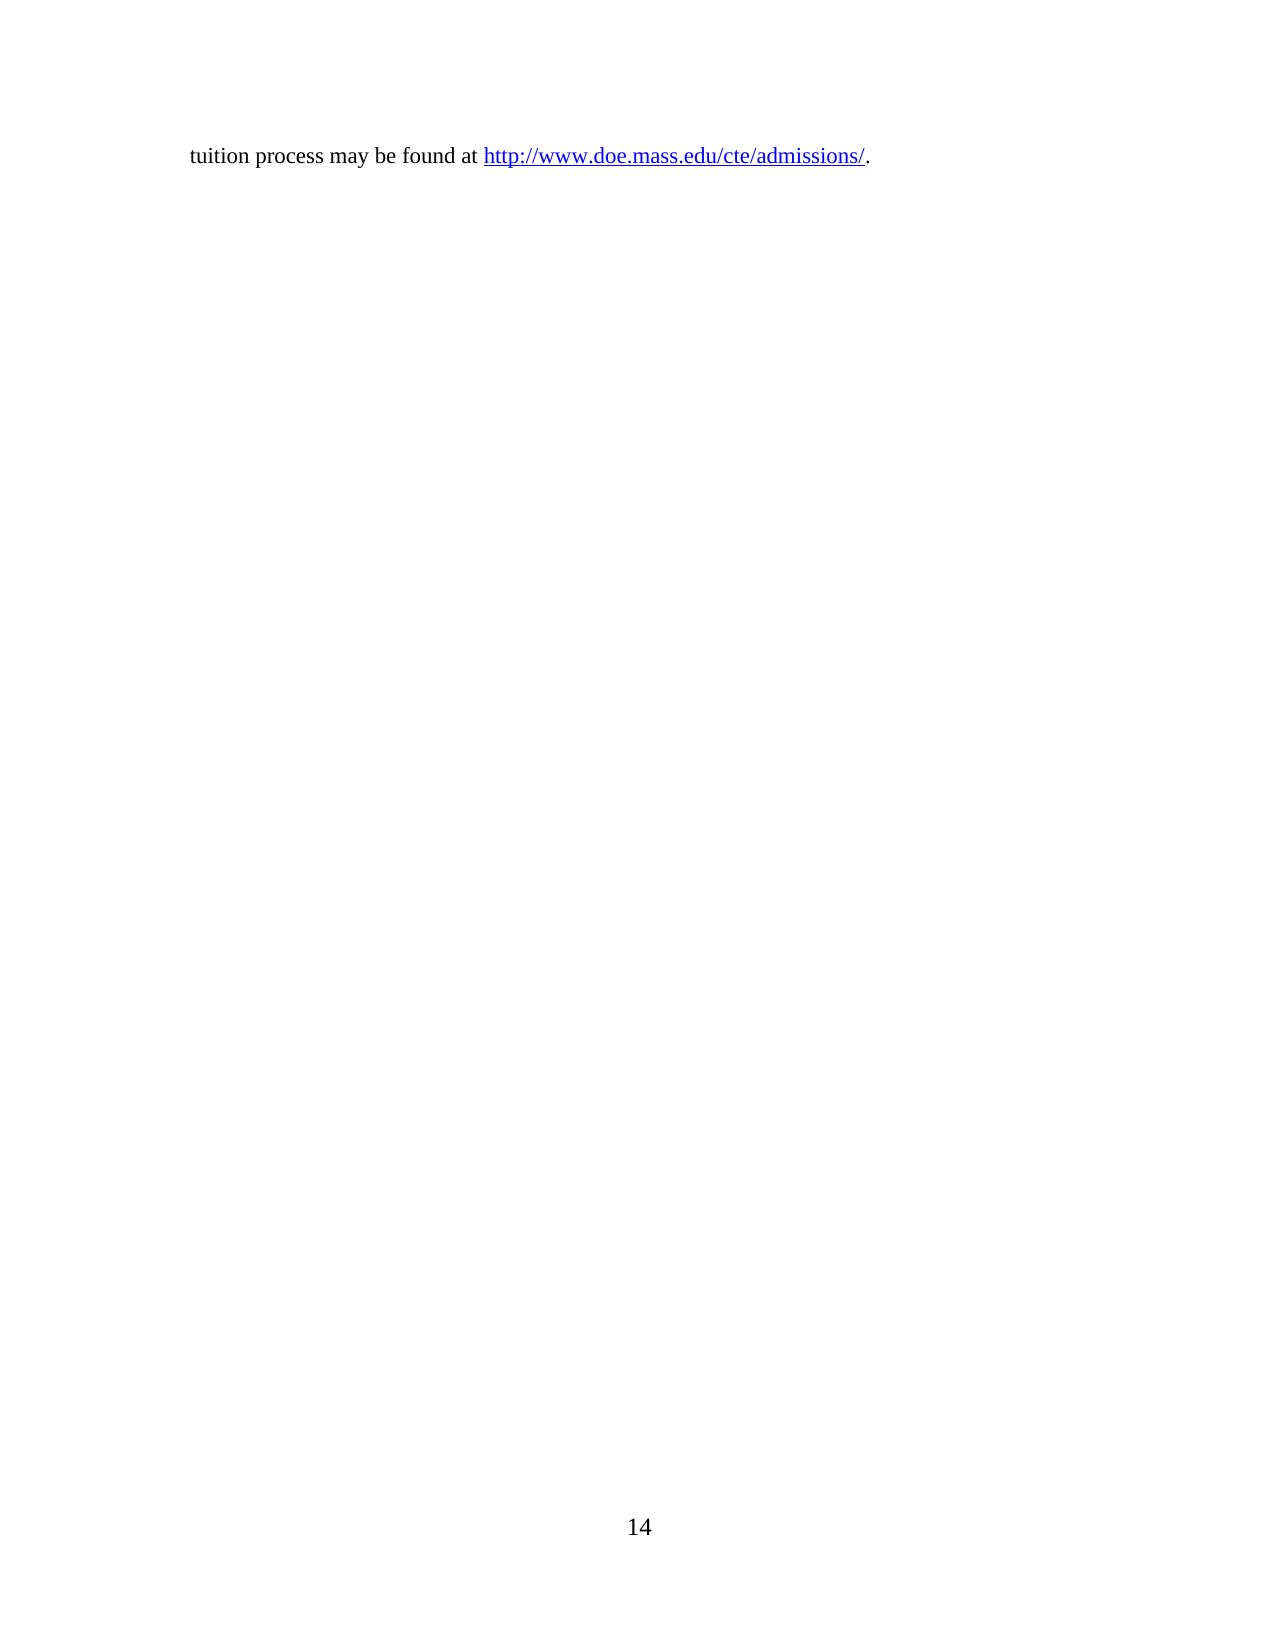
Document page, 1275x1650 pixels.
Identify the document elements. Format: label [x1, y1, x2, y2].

text [189, 142, 1068, 168]
